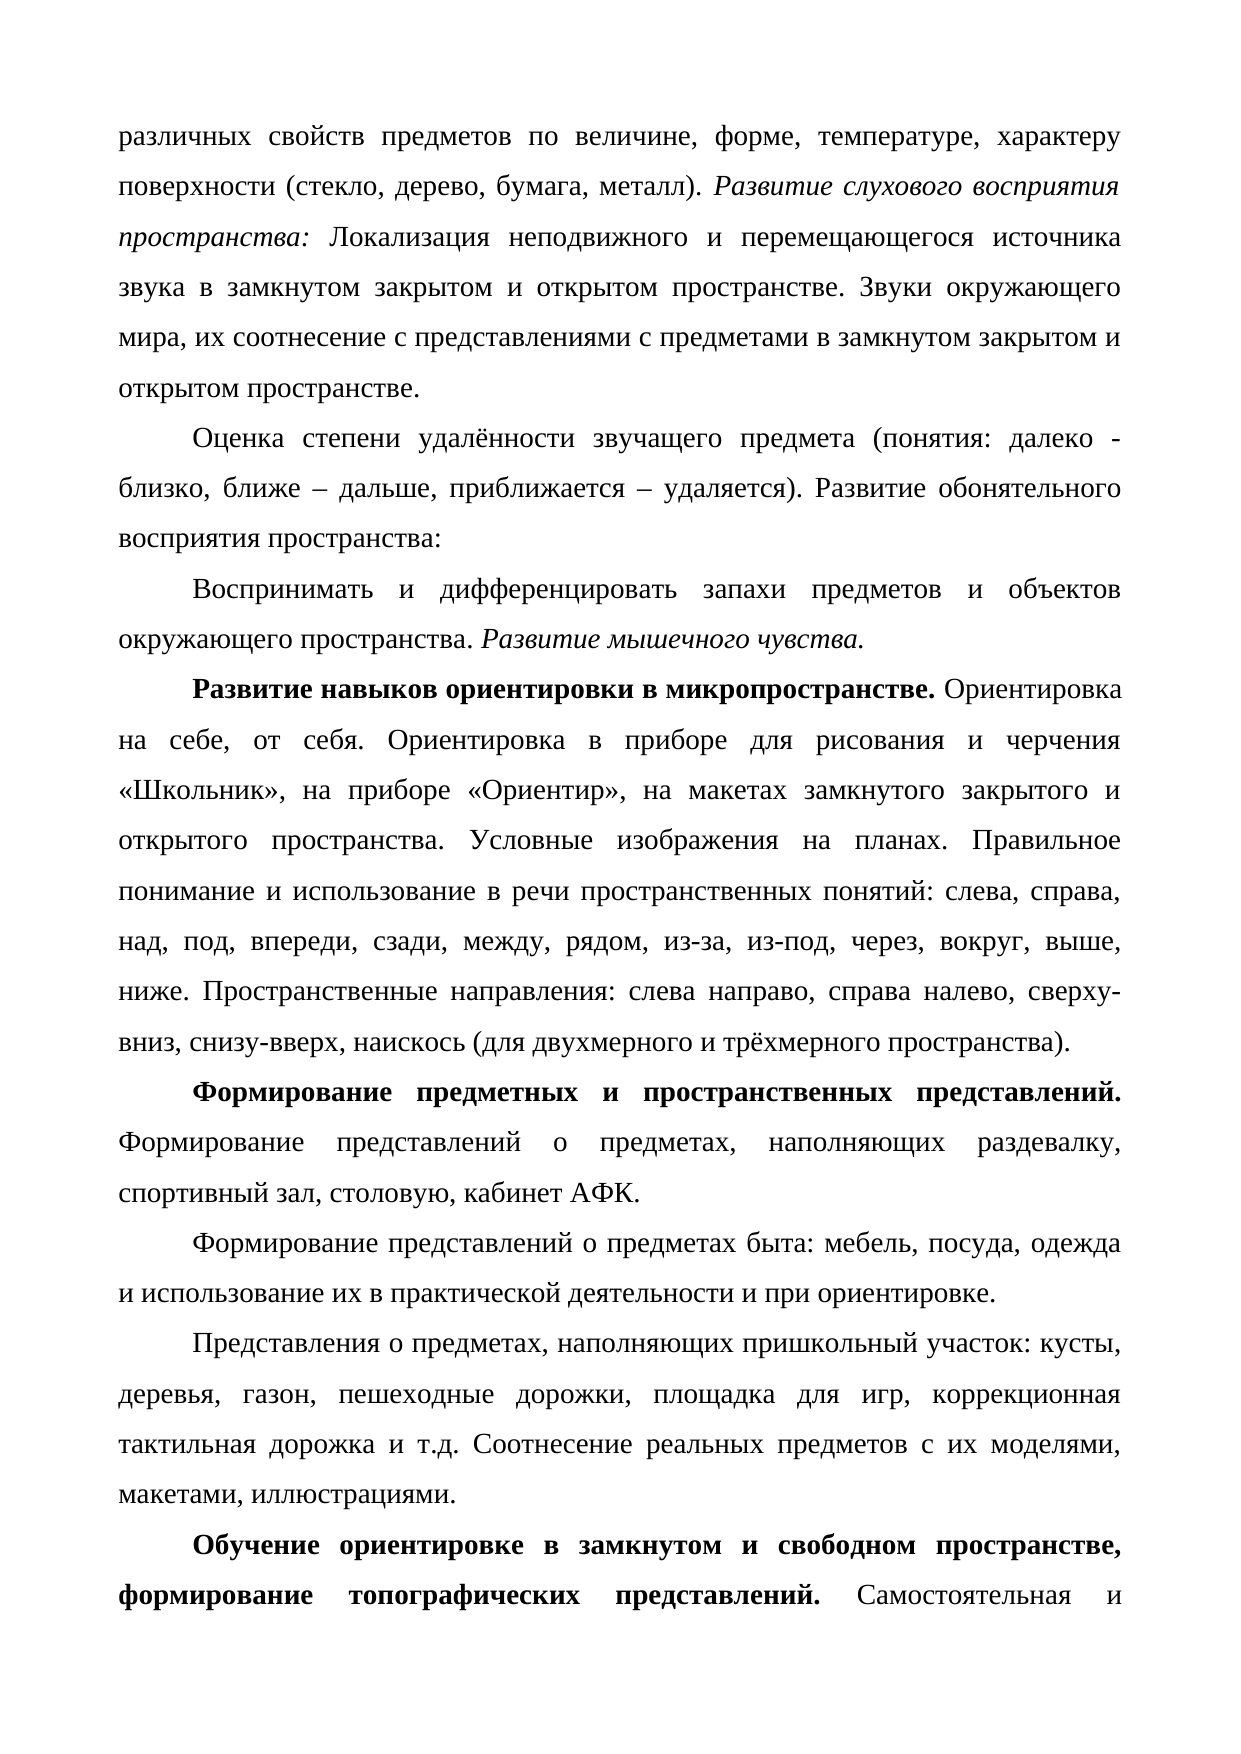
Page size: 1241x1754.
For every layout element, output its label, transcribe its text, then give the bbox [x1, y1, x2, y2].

text Воспринимать и дифференцировать запахи предметов и объектов окружающего пространства. Развитие мышечного чувства. [118, 571, 1122, 655]
text Формирование представлений о предметах быта: мебель, посуда, одежда и использование их в практической деятельности и при ориентировке. [118, 1225, 1122, 1309]
text Формирование предметных и пространственных представлений. Формирование представлений о предметах, наполняющих раздевалку, спортивный зал, столовую, кабинет АФК. [118, 1074, 1122, 1208]
text Развитие навыков ориентировки в микропространстве. Ориентировка на себе, от себя. Ориентировка в приборе для рисования и черчения «Школьник», на приборе «Ориентир», на макетах замкнутого закрытого и открытого пространства. Условные изображения на планах. Правильное понимание и использование в речи пространственных понятий: слева, справа, над, под, впереди, сзади, между, рядом, из-за, из-под, через, вокруг, выше, ниже. Пространственные направления: слева направо, справа налево, сверху-вниз, снизу-вверх, наискось (для двухмерного и трёхмерного пространства). [118, 672, 1122, 1057]
text Оценка степени удалённости звучащего предмета (понятия: далеко - близко, ближе – дальше, приближается – удаляется). Развитие обонятельного восприятия пространства: [118, 420, 1122, 554]
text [118, 1527, 1122, 1611]
text Представления о предметах, наполняющих пришкольный участок: кусты, деревья, газон, пешеходные дорожки, площадка для игр, коррекционная тактильная дорожка и т.д. Соотнесение реальных предметов с их моделями, макетами, иллюстрациями. [118, 1326, 1122, 1510]
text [118, 118, 1122, 403]
